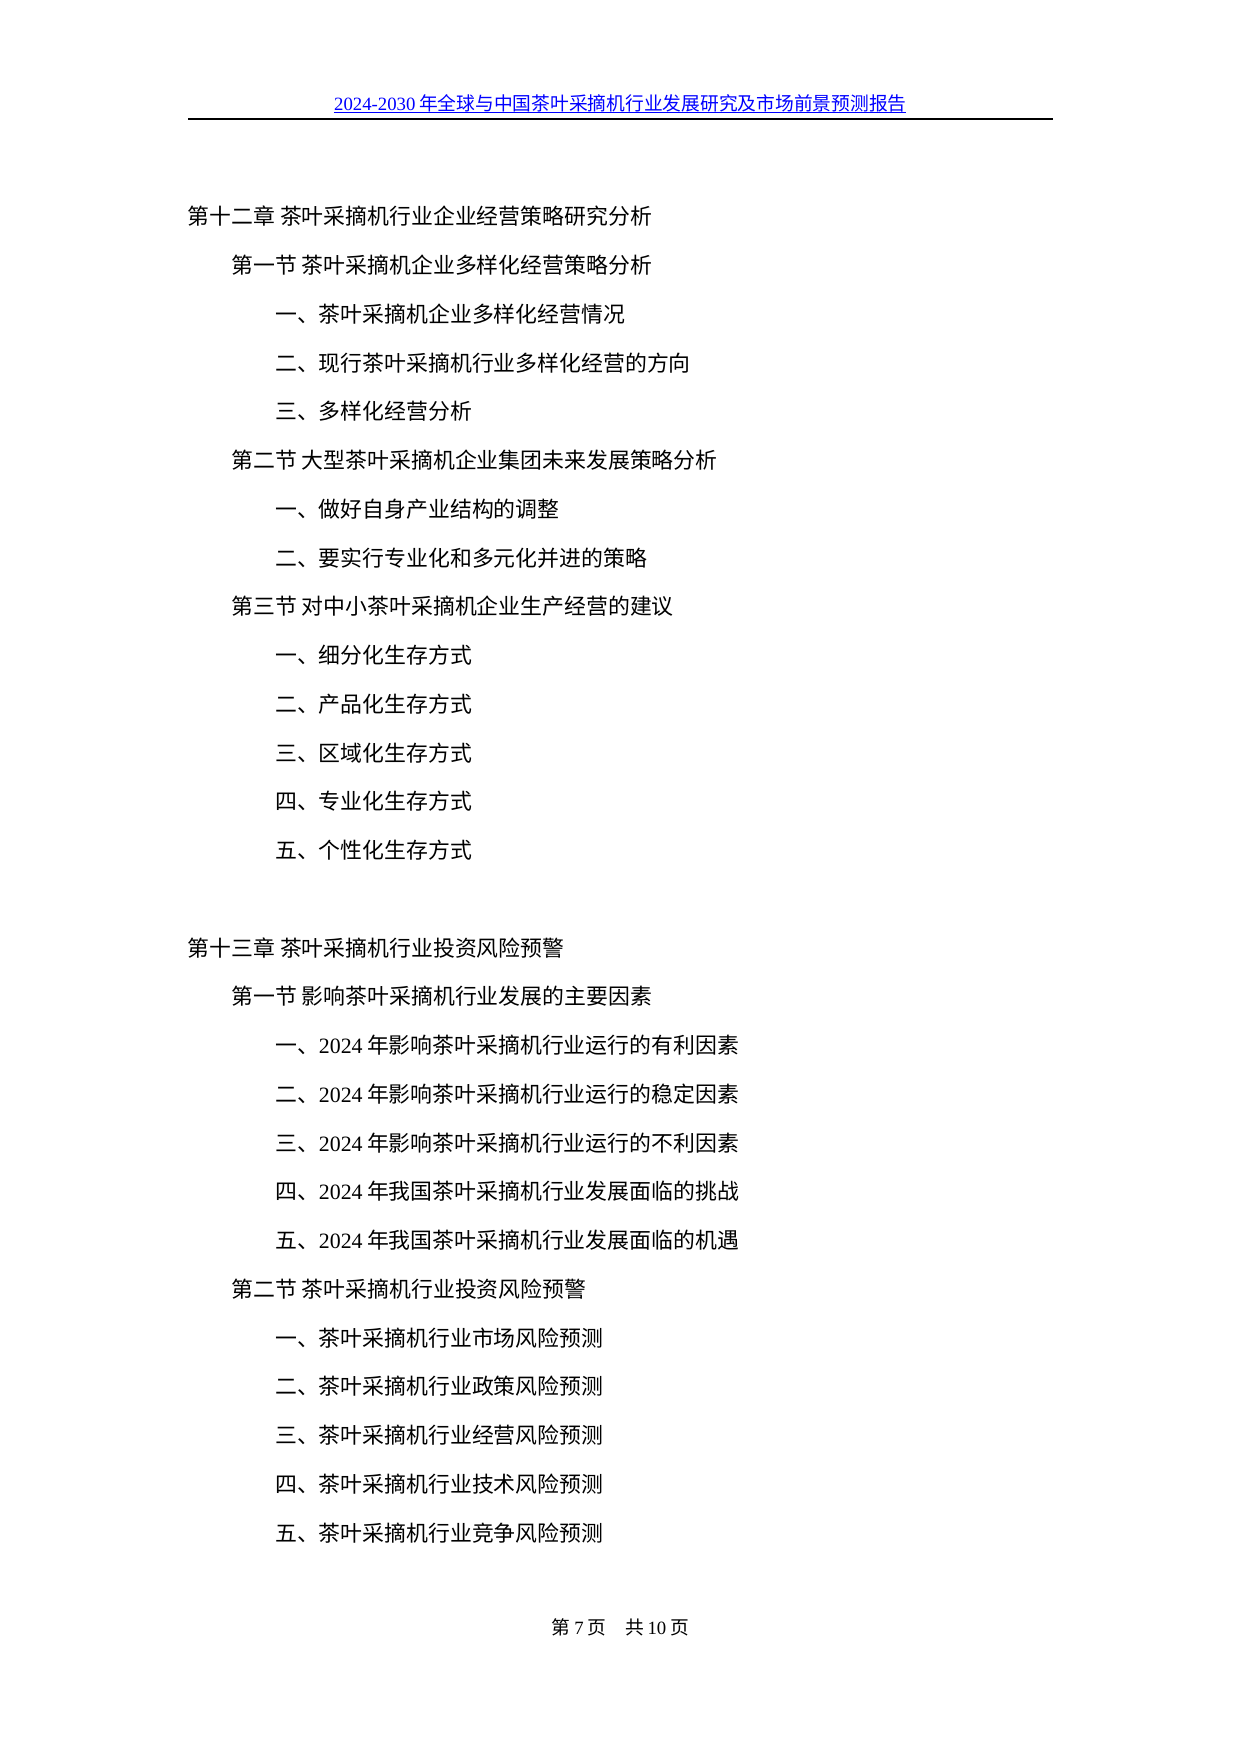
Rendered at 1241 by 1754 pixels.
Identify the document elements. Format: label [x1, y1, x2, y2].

text [187, 150, 1053, 1548]
